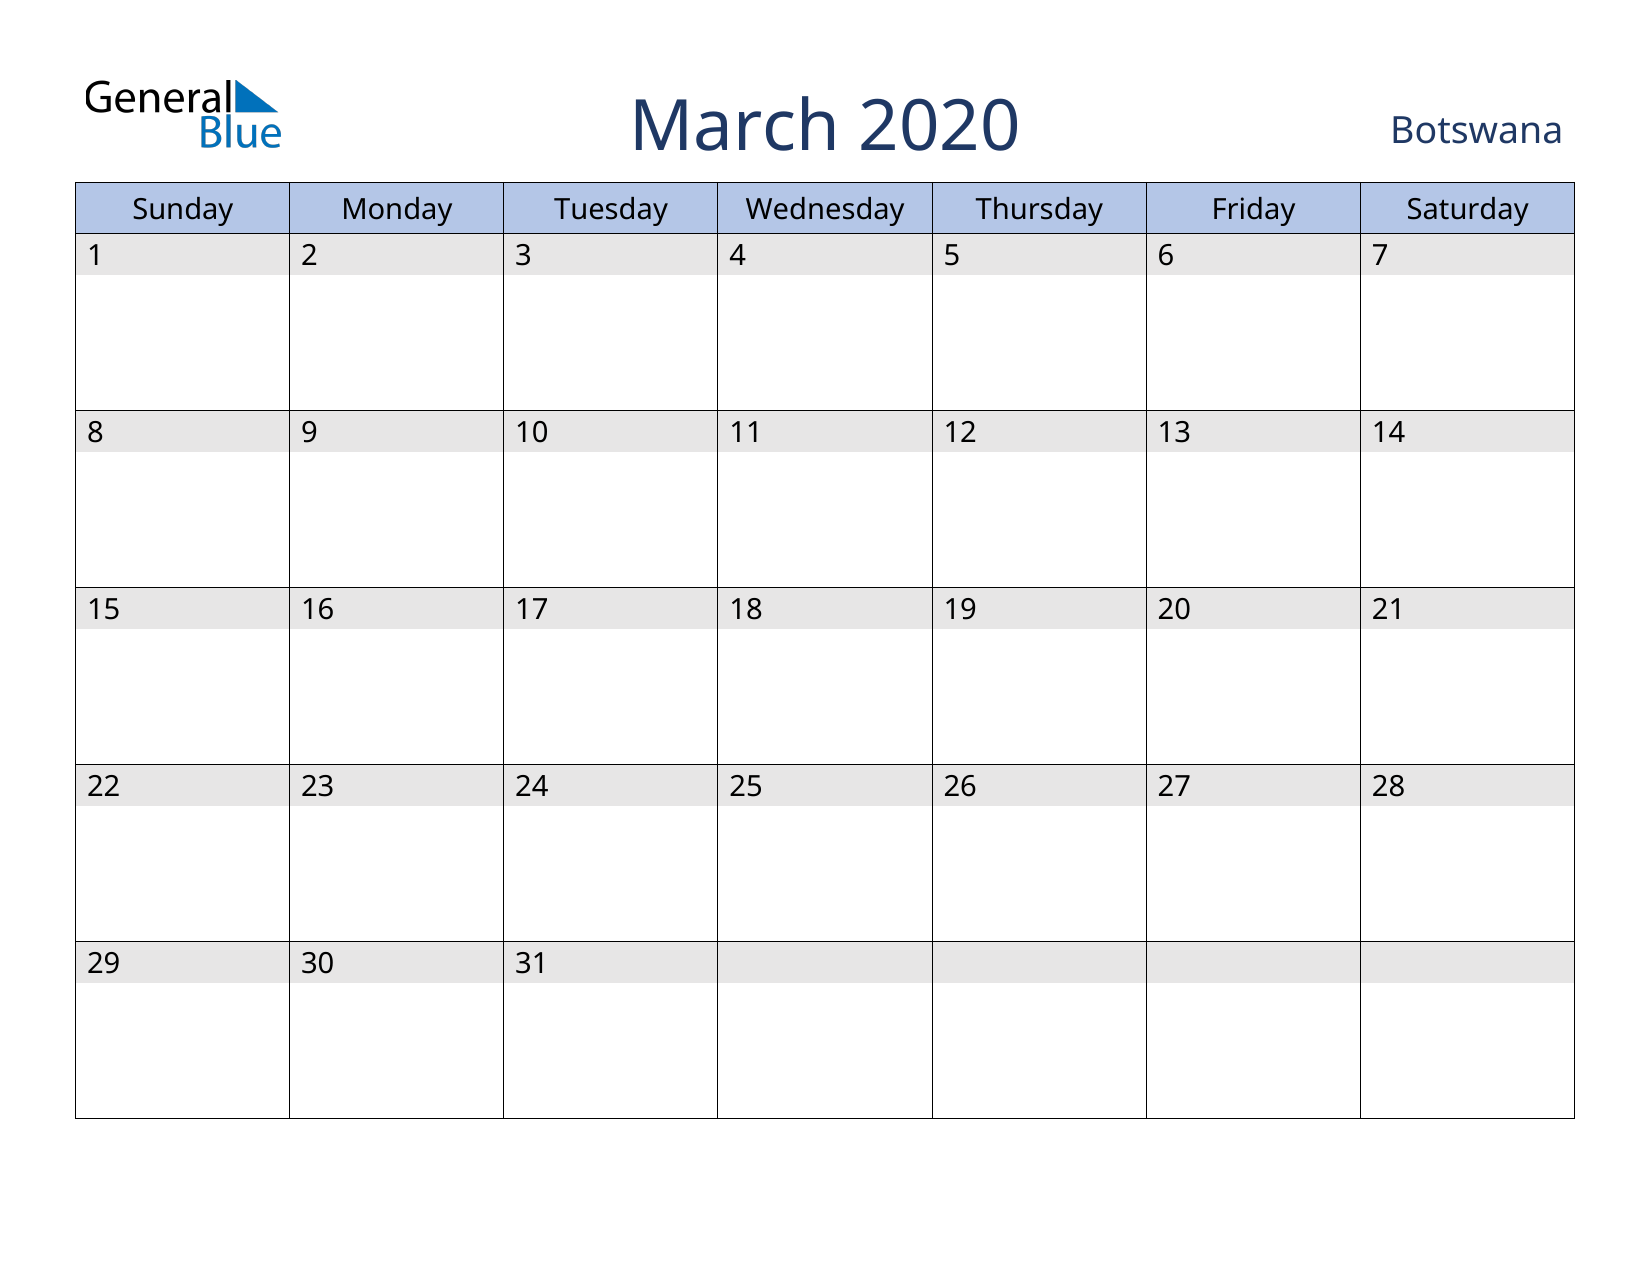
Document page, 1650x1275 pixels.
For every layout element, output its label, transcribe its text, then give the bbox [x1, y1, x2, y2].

table_cell Saturday [1361, 183, 1574, 233]
table_cell [718, 629, 932, 764]
table_cell 7 [1361, 234, 1574, 275]
table_cell [504, 275, 717, 410]
table_cell 20 [1147, 588, 1360, 629]
table_cell 2 [290, 234, 503, 275]
table_cell [933, 806, 1146, 941]
table_cell 9 [290, 411, 503, 452]
table_cell [1361, 983, 1574, 1118]
table_cell 25 [718, 765, 932, 806]
table_cell 23 [290, 765, 503, 806]
table_cell 29 [76, 942, 289, 983]
table_cell 28 [1361, 765, 1574, 806]
table_cell [290, 806, 503, 941]
table_cell 14 [1361, 411, 1574, 452]
table_cell [1147, 942, 1360, 983]
table_cell [290, 452, 503, 587]
table_cell [718, 452, 932, 587]
table_cell 5 [933, 234, 1146, 275]
table_cell 1 [76, 234, 289, 275]
table_cell 26 [933, 765, 1146, 806]
table_cell [718, 806, 932, 941]
table_cell 24 [504, 765, 717, 806]
table_cell [290, 275, 503, 410]
table_cell Friday [1147, 183, 1360, 233]
table_cell [76, 452, 289, 587]
table_cell 4 [718, 234, 932, 275]
table_cell 27 [1147, 765, 1360, 806]
table_cell [933, 275, 1146, 410]
table_cell [1361, 629, 1574, 764]
table_cell 8 [76, 411, 289, 452]
table_cell 19 [933, 588, 1146, 629]
table_cell Monday [290, 183, 503, 233]
table_cell [1147, 806, 1360, 941]
table_cell Sunday [76, 183, 289, 233]
table_cell [718, 942, 932, 983]
table_cell [504, 629, 717, 764]
table_cell 16 [290, 588, 503, 629]
table_cell [76, 806, 289, 941]
table_cell [1361, 275, 1574, 410]
table_cell [504, 452, 717, 587]
table_cell 21 [1361, 588, 1574, 629]
table_cell [1147, 452, 1360, 587]
table_cell 6 [1147, 234, 1360, 275]
table_cell Wednesday [718, 183, 932, 233]
table_cell 11 [718, 411, 932, 452]
table_cell [290, 983, 503, 1118]
table_cell [1147, 983, 1360, 1118]
table_cell [933, 629, 1146, 764]
table_cell 13 [1147, 411, 1360, 452]
table_cell [933, 942, 1146, 983]
table_cell 12 [933, 411, 1146, 452]
table_cell 17 [504, 588, 717, 629]
table_cell 18 [718, 588, 932, 629]
table_cell [718, 983, 932, 1118]
table_cell [1147, 629, 1360, 764]
table_cell [718, 275, 932, 410]
table_cell 3 [504, 234, 717, 275]
table_cell [504, 806, 717, 941]
table_cell 22 [76, 765, 289, 806]
table_cell [933, 452, 1146, 587]
table_cell [76, 983, 289, 1118]
table_cell [504, 983, 717, 1118]
table_cell 15 [76, 588, 289, 629]
table_cell [1147, 275, 1360, 410]
table_header [76, 75, 503, 182]
table_cell [76, 275, 289, 410]
table_cell Tuesday [504, 183, 717, 233]
table_cell 30 [290, 942, 503, 983]
table_cell [1361, 806, 1574, 941]
table_cell [290, 629, 503, 764]
table_header Botswana [1146, 75, 1574, 182]
table_cell [76, 629, 289, 764]
table_header March 2020 [504, 75, 1146, 182]
table_cell 10 [504, 411, 717, 452]
table_cell 31 [504, 942, 717, 983]
table_cell [933, 983, 1146, 1118]
table_cell [1361, 452, 1574, 587]
table_cell Thursday [933, 183, 1146, 233]
picture [86, 80, 281, 148]
table_cell [1361, 942, 1574, 983]
